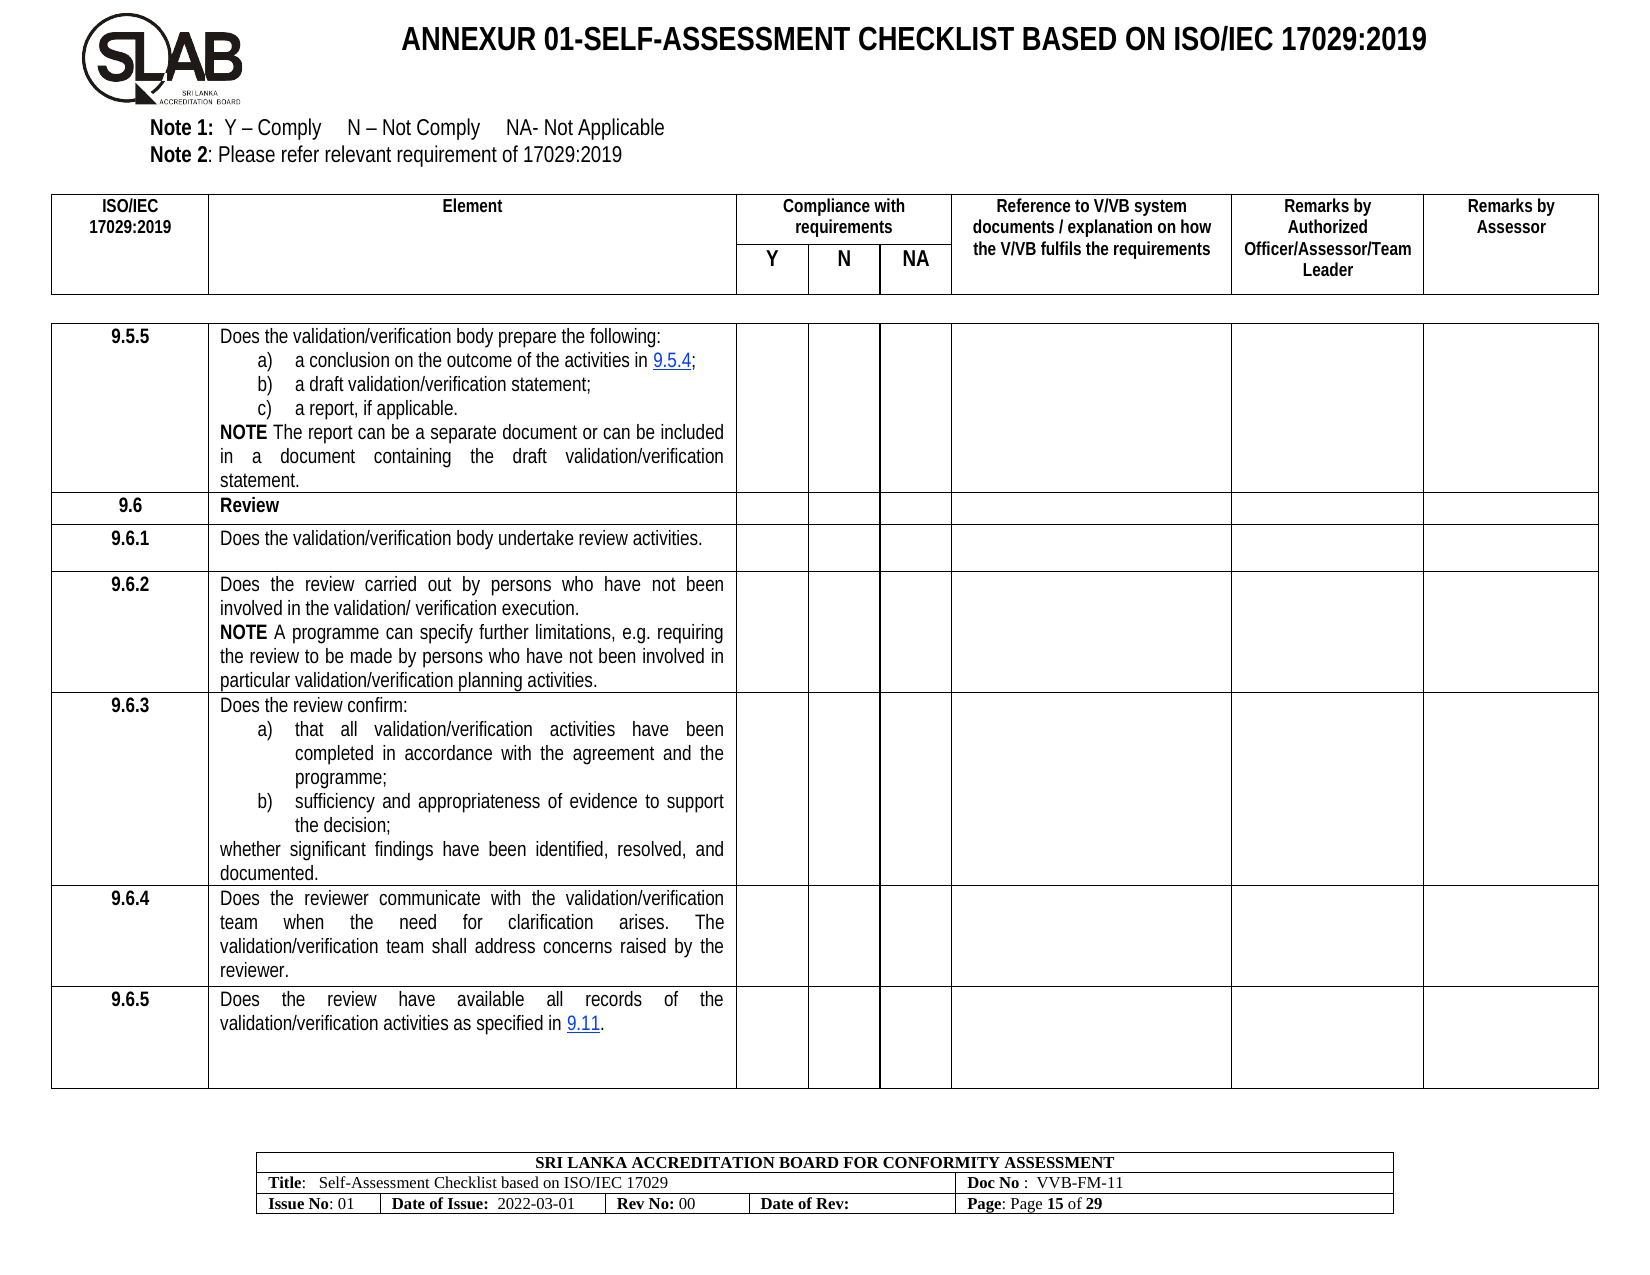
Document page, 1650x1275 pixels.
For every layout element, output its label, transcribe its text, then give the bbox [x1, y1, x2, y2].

table_cell [809, 525, 879, 571]
table_cell Review [209, 493, 736, 524]
table_cell [881, 987, 951, 1088]
table_cell [881, 886, 951, 986]
table_cell [1232, 987, 1423, 1088]
table_cell [1232, 886, 1423, 986]
table_cell [1232, 525, 1423, 571]
table_cell [809, 693, 879, 885]
table_cell [952, 493, 1231, 524]
table_cell [1424, 525, 1598, 571]
table_cell [1232, 324, 1423, 492]
table_cell Does the review have available all records of the validation/verification activities as specified in 9.11. [209, 987, 736, 1088]
table_cell [1424, 493, 1598, 524]
table_cell [881, 324, 951, 492]
table_cell Does the validation/verification body undertake review activities. [209, 525, 736, 571]
table_cell [809, 324, 879, 492]
table_cell Does the reviewer communicate with the validation/verification team when the need for clarification arises. The validation/verification team shall address concerns raised by the reviewer. [209, 886, 736, 986]
table_cell Does the review confirm: that all validation/verification activities have been completed in accordance with the agreement and the programme; sufficiency and appropriateness of evidence to support the decision; whether significant findings have been identified, resolved, and documented. [209, 693, 736, 885]
table_cell [737, 693, 808, 885]
table_cell [1424, 886, 1598, 986]
table_cell [1424, 693, 1598, 885]
table_cell [1424, 987, 1598, 1088]
table_cell 9.6.5 [52, 987, 208, 1088]
table_cell [737, 572, 808, 692]
table_cell [1424, 572, 1598, 692]
table_cell [809, 886, 879, 986]
table_cell [737, 324, 808, 492]
table_cell [881, 525, 951, 571]
table_cell [737, 886, 808, 986]
table_cell [952, 886, 1231, 986]
table_cell [809, 987, 879, 1088]
table_cell [1232, 493, 1423, 524]
table_cell [1232, 693, 1423, 885]
table_cell [737, 493, 808, 524]
table_cell [952, 987, 1231, 1088]
table_cell [952, 693, 1231, 885]
table_cell 9.6.3 [52, 693, 208, 885]
table_cell [952, 324, 1231, 492]
table_cell [881, 493, 951, 524]
table_cell [1424, 324, 1598, 492]
table_cell [881, 693, 951, 885]
table_cell Does the review carried out by persons who have not been involved in the validation/ verification execution. NOTE A programme can specify further limitations, e.g. requiring the review to be made by persons who have not been involved in particular validation/verification planning activities. [209, 572, 736, 692]
table_cell [809, 572, 879, 692]
table_cell 9.6.1 [52, 525, 208, 571]
table_cell 9.6 [52, 493, 208, 524]
table_cell [881, 572, 951, 692]
table_cell [1232, 572, 1423, 692]
table_cell [952, 572, 1231, 692]
table_cell [737, 525, 808, 571]
table_cell [952, 525, 1231, 571]
table_cell [809, 493, 879, 524]
table_cell Does the validation/verification body prepare the following: a conclusion on the outcome of the activities in 9.5.4; a draft validation/verification statement; a report, if applicable. NOTE The report can be a separate document or can be included in a document containing the draft validation/verification statement. [209, 324, 736, 492]
table_cell 9.6.4 [52, 886, 208, 986]
table_cell 9.6.2 [52, 572, 208, 692]
table_cell [737, 987, 808, 1088]
table_cell 9.5.5 [52, 324, 208, 492]
